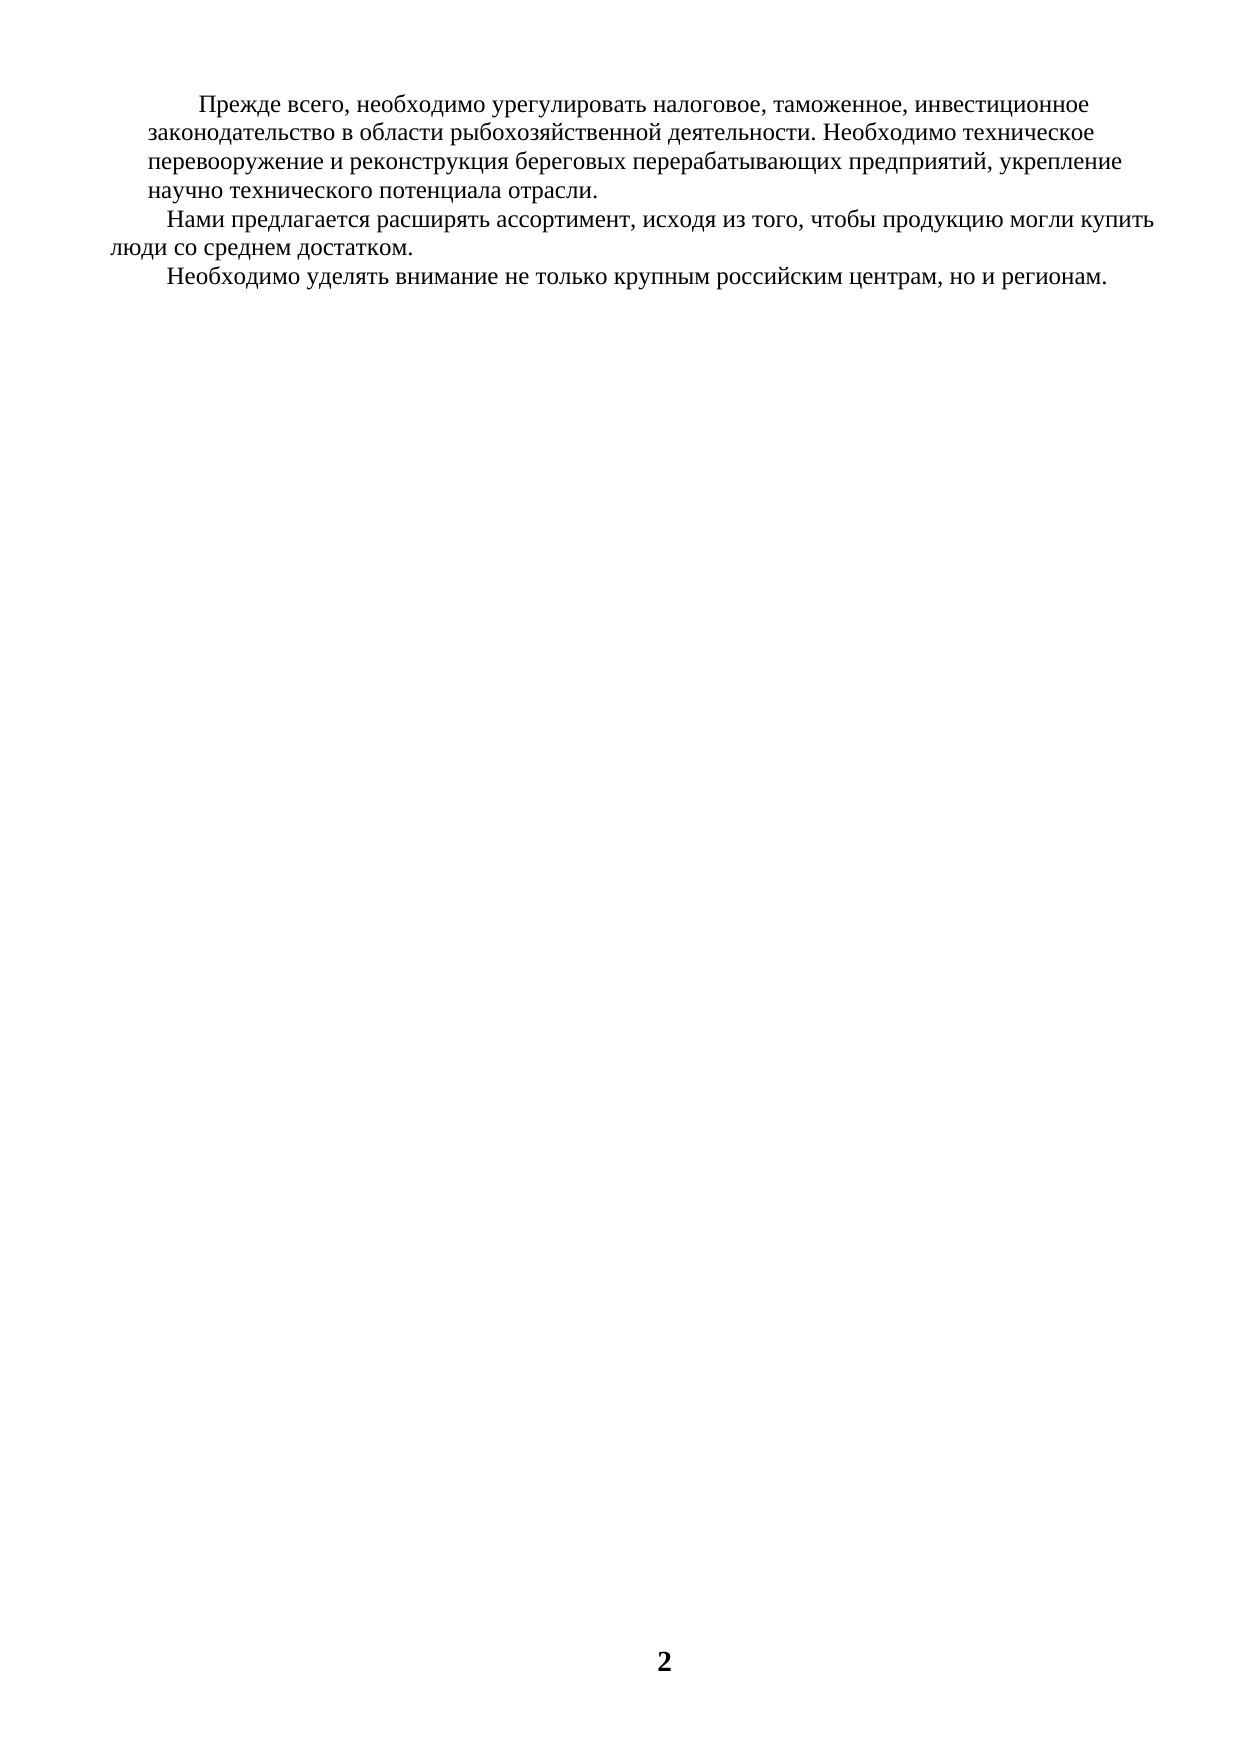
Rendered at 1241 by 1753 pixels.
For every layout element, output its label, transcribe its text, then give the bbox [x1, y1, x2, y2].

text Необходимо уделять внимание не только крупным российским центрам, но и регионам. [110, 261, 1181, 290]
text Прежде всего, необходимо урегулировать налоговое, таможенное, инвестиционное законодательство в области рыбохозяйственной деятельности. Необходимо техническое перевооружение и реконструкция береговых перерабатывающих предприятий, укрепление научно технического потенциала отрасли. [148, 89, 1181, 204]
text Нами предлагается расширять ассортимент, исходя из того, чтобы продукцию могли купить люди со среднем достатком. [110, 204, 1181, 261]
